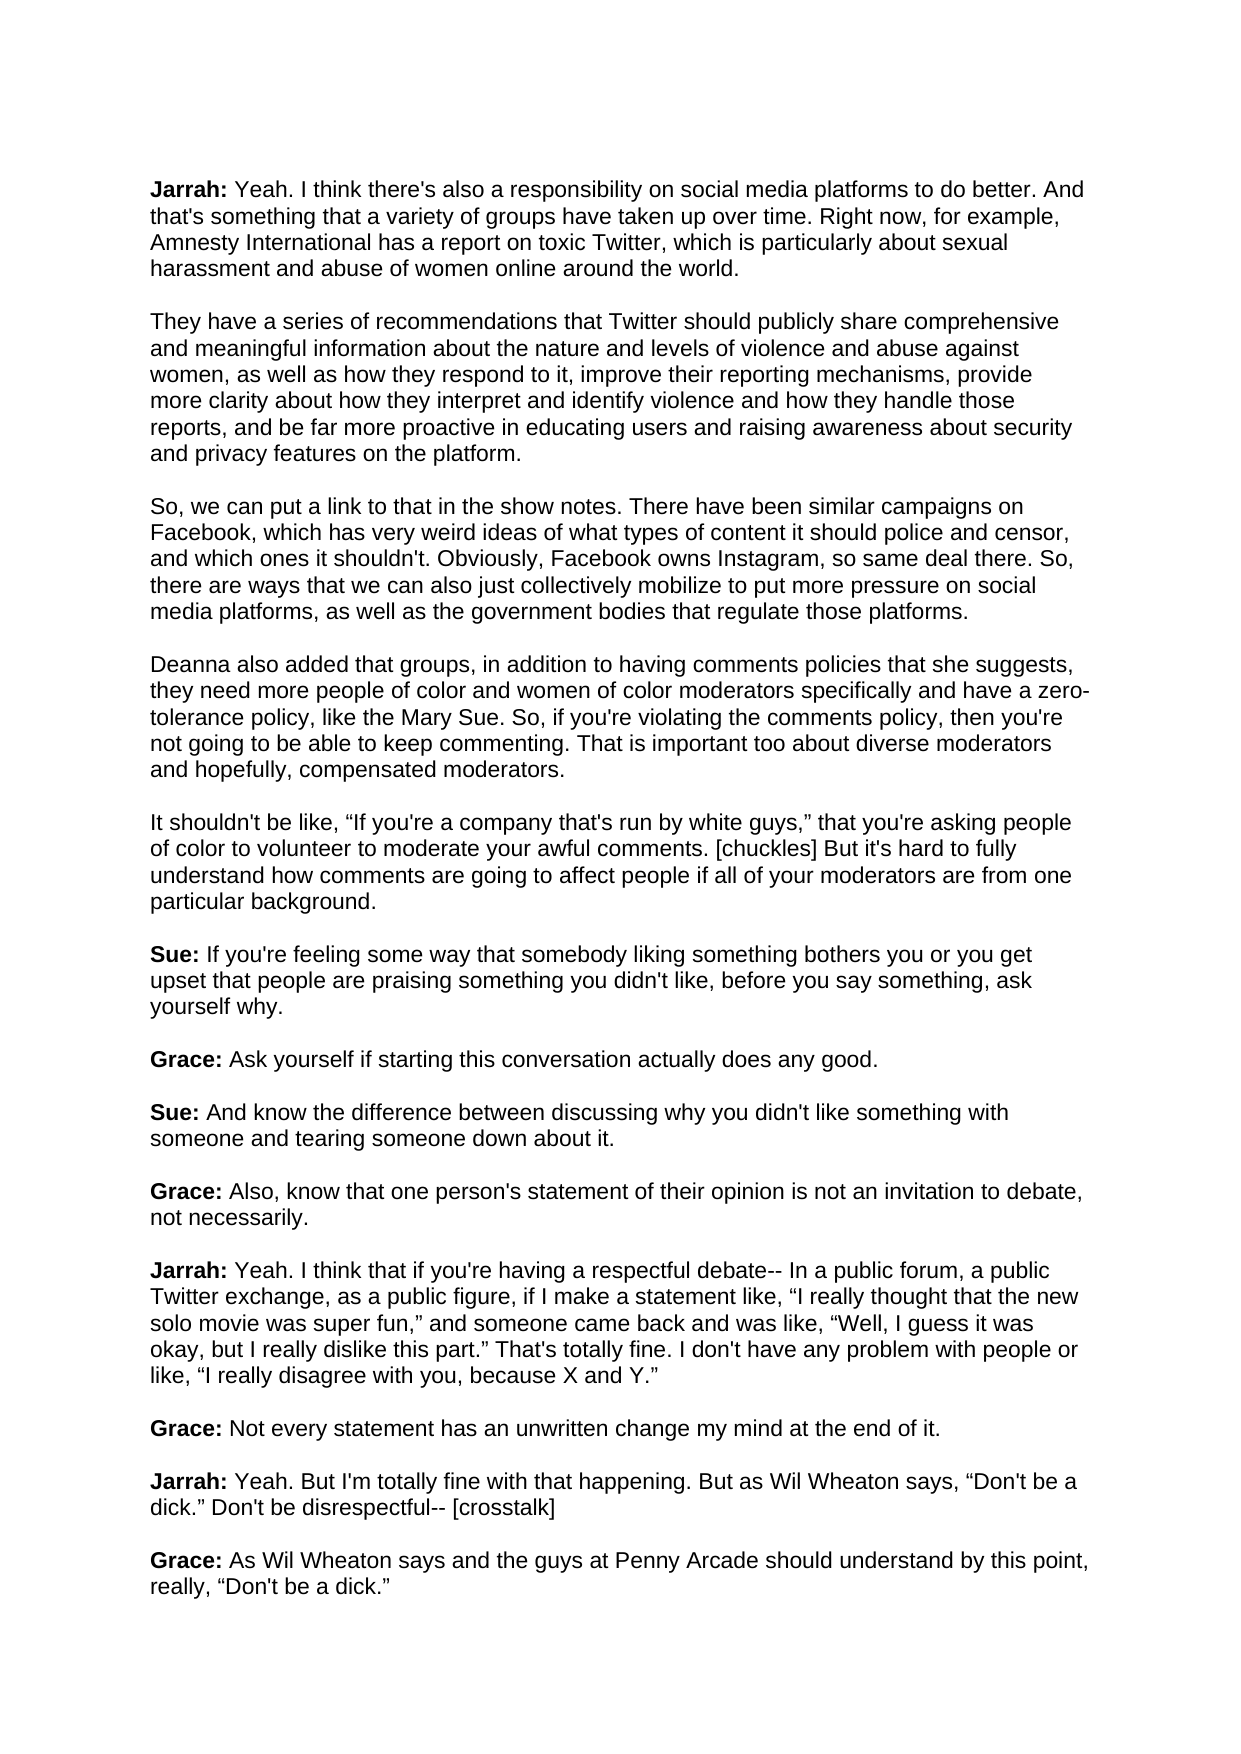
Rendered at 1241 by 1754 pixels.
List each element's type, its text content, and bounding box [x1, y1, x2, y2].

text They have a series of recommendations that Twitter should publicly share comprehensive and meaningful information about the nature and levels of violence and abuse against women, as well as how they respond to it, improve their reporting mechanisms, provide more clarity about how they interpret and identify violence and how they handle those reports, and be far more proactive in educating users and raising awareness about security and privacy features on the platform. [150, 308, 1090, 466]
text Grace: Also, know that one person's statement of their opinion is not an invitation to debate, not necessarily. [150, 1178, 1090, 1231]
text Grace: As Wil Wheaton says and the guys at Penny Arcade should understand by this point, really, “Don't be a dick.” [150, 1547, 1090, 1599]
text Deanna also added that groups, in addition to having comments policies that she suggests, they need more people of color and women of color moderators specifically and have a zero-tolerance policy, like the Mary Sue. So, if you're violating the comments policy, then you're not going to be able to keep commenting. That is important too about diverse moderators and hopefully, compensated moderators. [150, 651, 1090, 782]
text Grace: Not every statement has an unwritten change my mind at the end of it. [150, 1415, 1090, 1441]
text Sue: If you're feeling some way that somebody liking something bothers you or you get upset that people are praising something you didn't like, before you say something, ask yourself why. [150, 941, 1090, 1020]
text Grace: Ask yourself if starting this conversation actually does any good. [150, 1046, 1090, 1072]
text It shouldn't be like, “If you're a company that's run by white guys,” that you're asking people of color to volunteer to moderate your awful comments. [chuckles] But it's hard to fully understand how comments are going to affect people if all of your moderators are from one particular background. [150, 809, 1090, 914]
text Sue: And know the difference between discussing why you didn't like something with someone and tearing someone down about it. [150, 1099, 1090, 1151]
text So, we can put a link to that in the show notes. There have been similar campaigns on Facebook, which has very weird ideas of what types of content it should police and censor, and which ones it shouldn't. Obviously, Facebook owns Instagram, so same deal there. So, there are ways that we can also just collectively mobilize to put more pressure on social media platforms, as well as the government bodies that regulate those platforms. [150, 493, 1090, 624]
text Jarrah: Yeah. But I'm totally fine with that happening. But as Wil Wheaton says, “Don't be a dick.” Don't be disrespectful-- [crosstalk] [150, 1468, 1090, 1520]
text Jarrah: Yeah. I think there's also a responsibility on social media platforms to do better. And that's something that a variety of groups have taken up over time. Right now, for example, Amnesty International has a report on toxic Twitter, which is particularly about sexual harassment and abuse of women online around the world. [150, 176, 1090, 282]
text Jarrah: Yeah. I think that if you're having a respectful debate-- In a public forum, a public Twitter exchange, as a public figure, if I make a statement like, “I really thought that the new solo movie was super fun,” and someone came back and was like, “Well, I guess it was okay, but I really dislike this part.” That's totally fine. I don't have any problem with people or like, “I really disagree with you, because X and Y.” [150, 1257, 1090, 1389]
